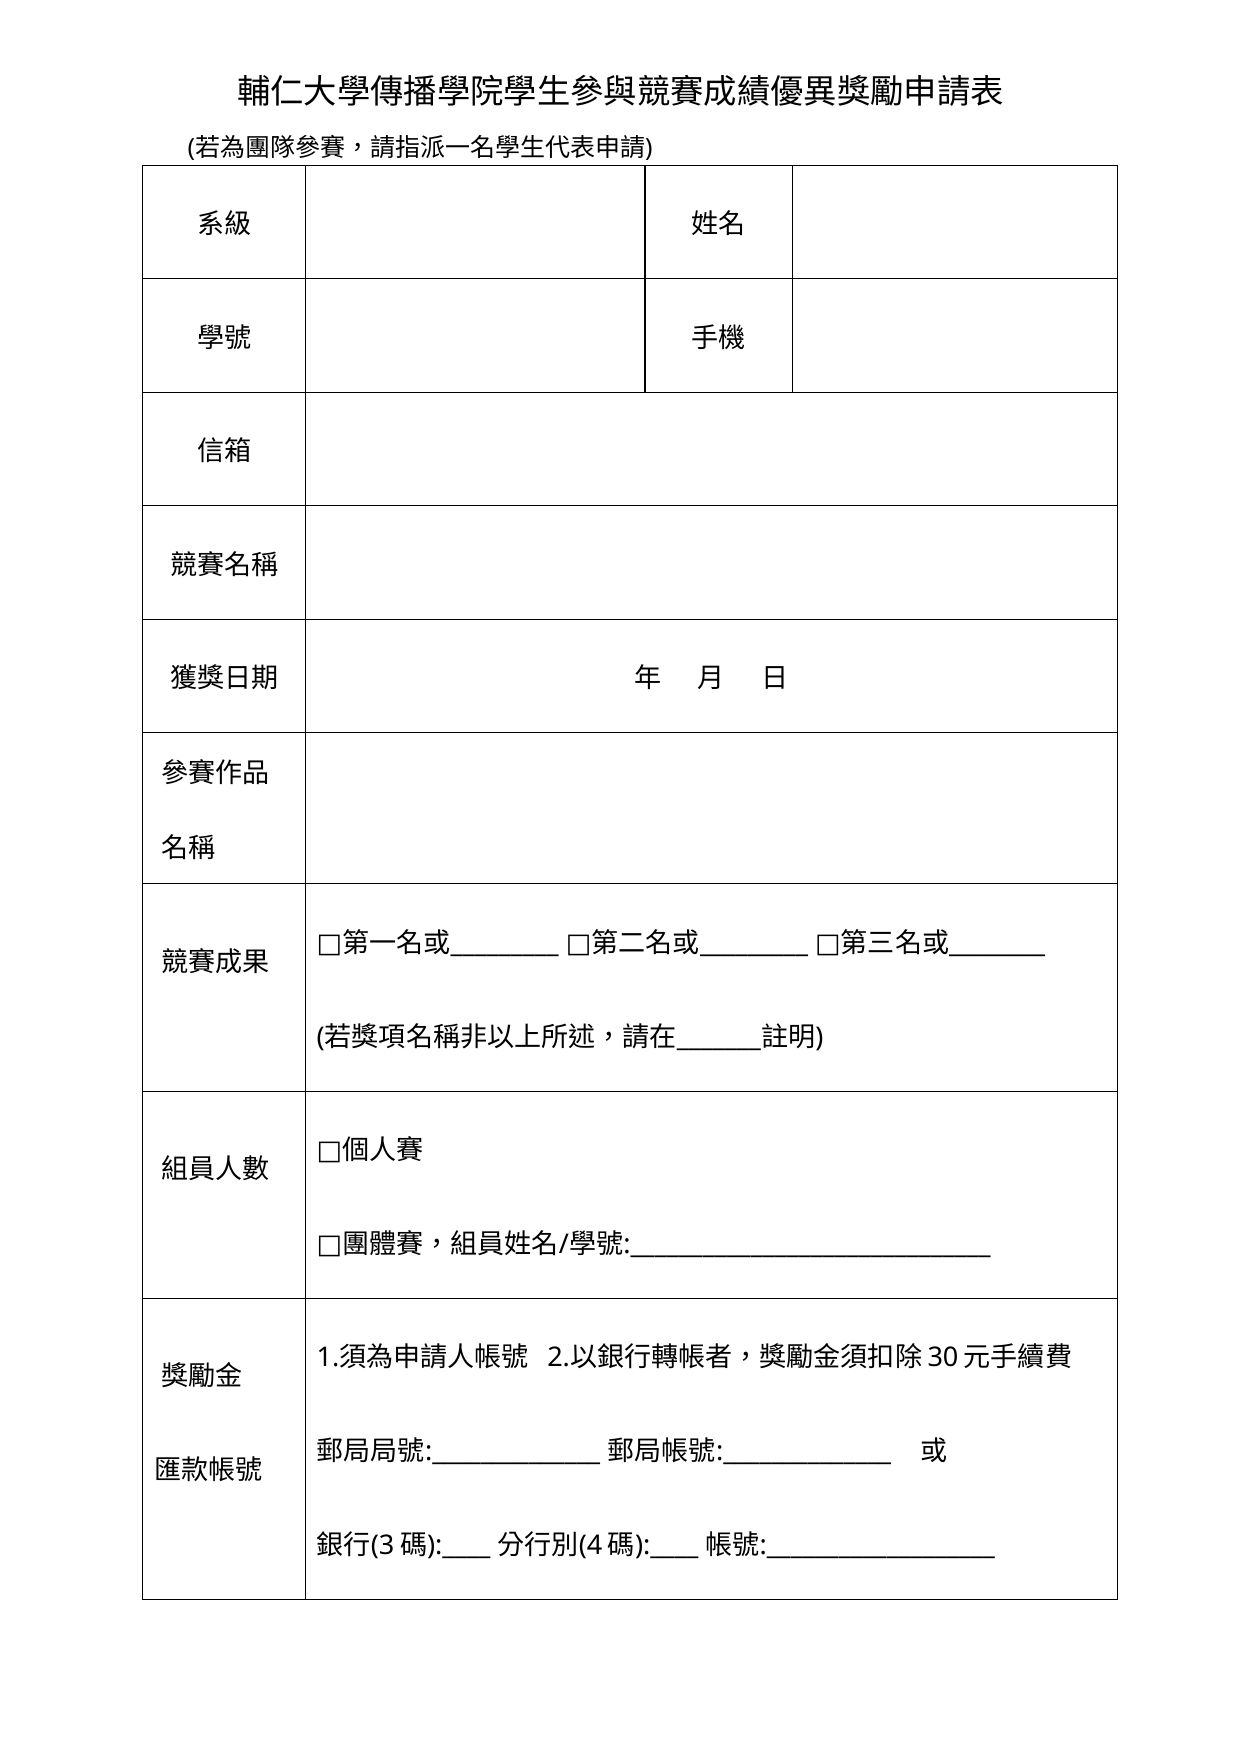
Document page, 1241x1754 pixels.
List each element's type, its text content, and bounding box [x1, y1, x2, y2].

table_header 姓名 [646, 166, 792, 278]
table_header 系級 [143, 166, 305, 278]
table_cell 競賽成果 [143, 884, 305, 1091]
table_header [793, 166, 1117, 278]
table_cell 獲獎日期 [143, 620, 305, 732]
table_cell □第一名或_________ □第二名或_________ □第三名或________ (若獎項名稱非以上所述，請在_______註明) [306, 884, 1117, 1091]
table_cell 組員人數 [143, 1092, 305, 1298]
table_cell [306, 506, 1117, 619]
table_cell [306, 393, 1117, 505]
table_cell 競賽名稱 [143, 506, 305, 619]
text (若為團隊參賽，請指派一名學生代表申請) [187, 127, 1053, 164]
table_cell 年 月 日 [306, 620, 1117, 732]
table_header [306, 166, 644, 278]
text 輔仁大學傳播學院學生參與競賽成績優異獎勵申請表 [187, 52, 1053, 127]
table_cell 信箱 [143, 393, 305, 505]
table_cell 手機 [646, 279, 792, 392]
table_cell [306, 733, 1117, 883]
table_cell 學號 [143, 279, 305, 392]
table_cell □個人賽 □團體賽，組員姓名/學號:______________________________ [306, 1092, 1117, 1298]
table_cell [793, 279, 1117, 392]
table_cell 獎勵金 匯款帳號 [143, 1299, 305, 1599]
table_cell 1.須為申請人帳號 2.以銀行轉帳者，獎勵金須扣除30元手續費 郵局局號:______________ 郵局帳號:______________ 或 銀行(3碼):____ 分行別(4碼):____ 帳號:___________________ [306, 1299, 1117, 1599]
table_cell 參賽作品 名稱 [143, 733, 305, 883]
table_cell [306, 279, 644, 392]
